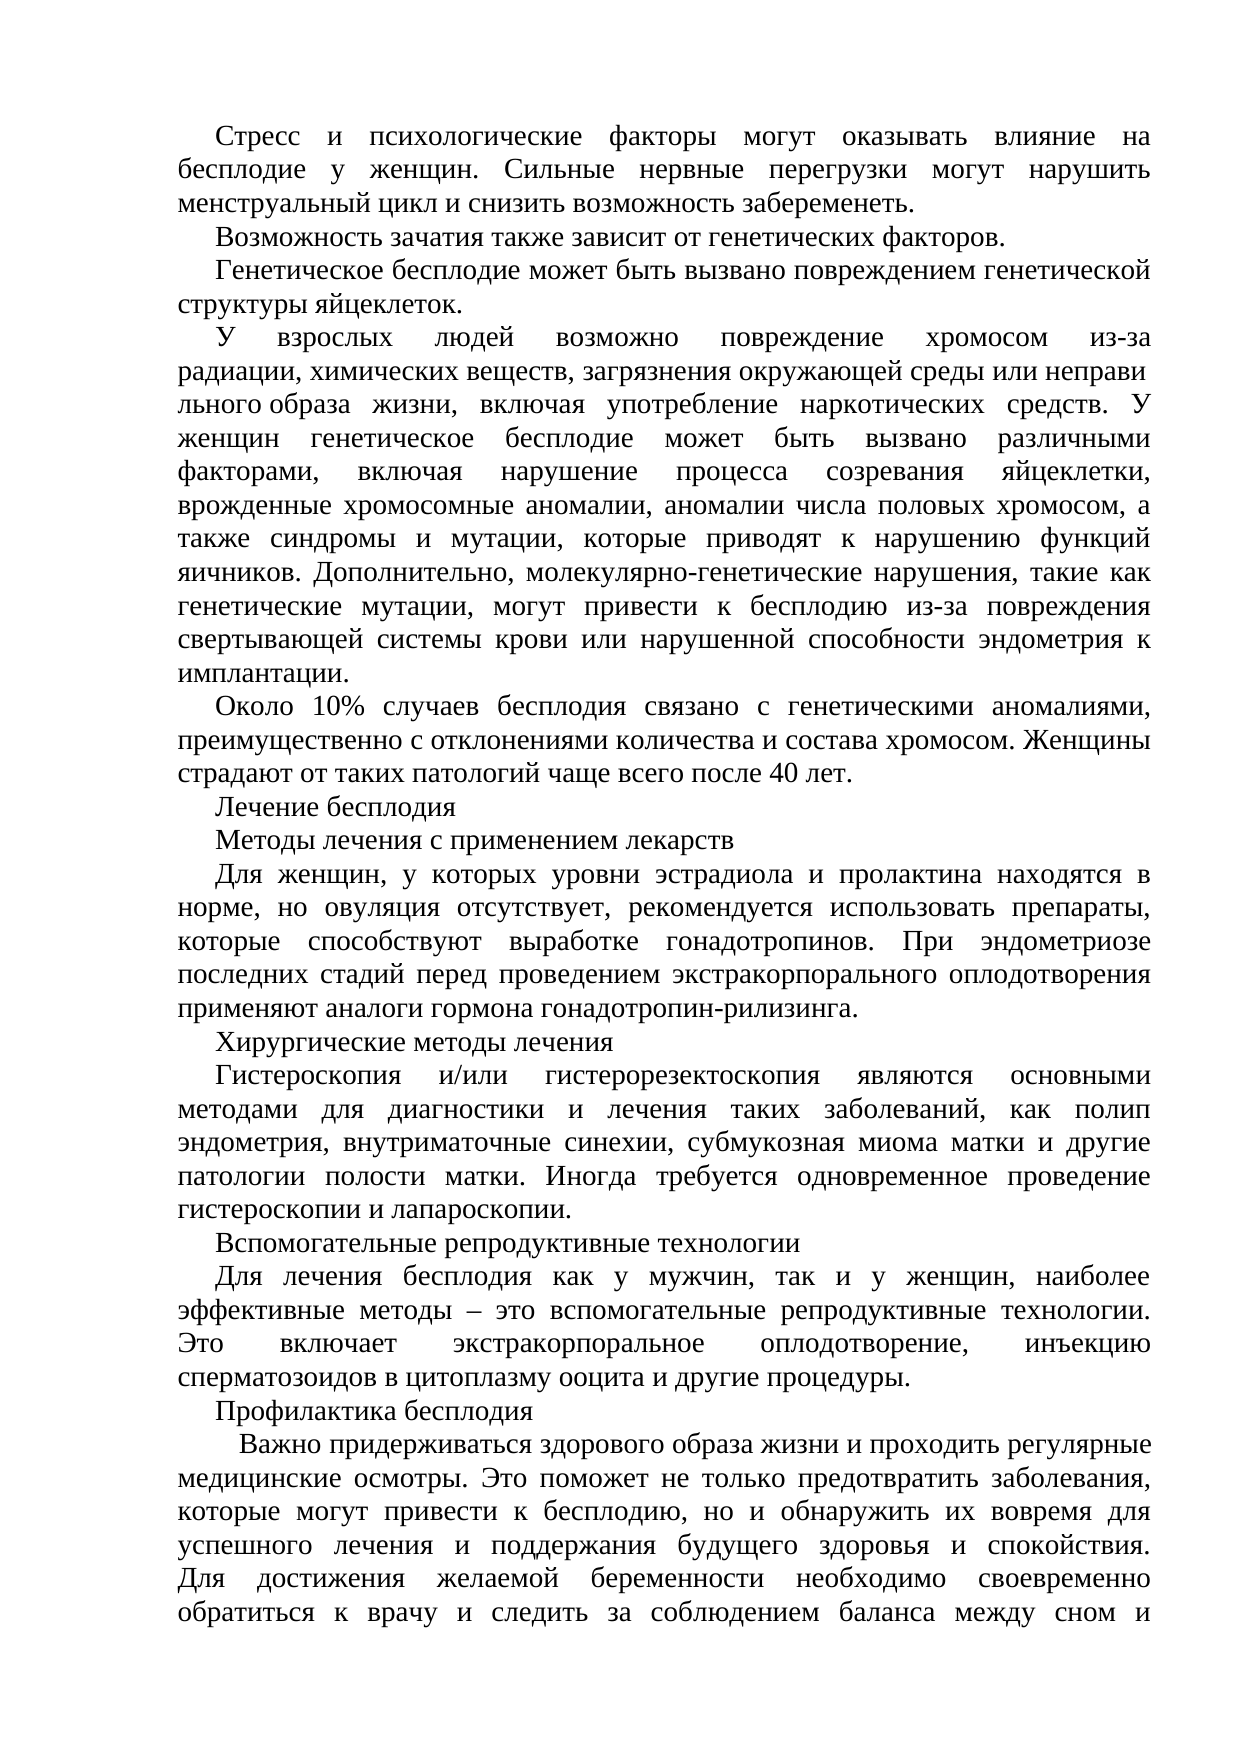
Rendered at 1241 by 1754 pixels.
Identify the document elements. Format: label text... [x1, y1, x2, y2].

text Вспомогательные репродуктивные технологии [177, 1225, 1152, 1258]
text Лечение бесплодия [177, 789, 1152, 822]
text Для женщин, у которых уровни эстрадиола и пролактина находятся в норме, но овуляция отсутствует, рекомендуется использовать препараты, которые способствуют выработке гонадотропинов. При эндометриозе последних стадий перед проведением экстракорпорального оплодотворения применяют аналоги гормона гонадотропин-рилизинга. [177, 856, 1152, 1024]
text Гистероскопия и/или гистерорезектоскопия являются основными методами для диагностики и лечения таких заболеваний, как полип эндометрия, внутриматочные синехии, субмукозная миома матки и другие патологии полости матки. Иногда требуется одновременное проведение гистероскопии и лапароскопии. [177, 1057, 1152, 1225]
text Около 10% случаев бесплодия связано с генетическими аномалиями, преимущественно с отклонениями количества и состава хромосом. Женщины страдают от таких патологий чаще всего после 40 лет. [177, 688, 1152, 789]
text Хирургические методы лечения [177, 1024, 1152, 1057]
text Возможность зачатия также зависит от генетических факторов. [177, 219, 1152, 252]
text Генетическое бесплодие может быть вызвано повреждением генетической структуры яйцеклеток. [177, 252, 1152, 319]
text Стресс и психологические факторы могут оказывать влияние на бесплодие у женщин. Сильные нервные перегрузки могут нарушить менструальный цикл и снизить возможность забеременеть. [177, 118, 1152, 219]
text У взрослых людей возможно повреждение хромосом из-за радиации, химических веществ, загрязнения окружающей среды или неправильного образа жизни, включая употребление наркотических средств. У женщин генетическое бесплодие может быть вызвано различными факторами, включая нарушение процесса созревания яйцеклетки, врожденные хромосомные аномалии, аномалии числа половых хромосом, а также синдромы и мутации, которые приводят к нарушению функций яичников. Дополнительно, молекулярно-генетические нарушения, такие как генетические мутации, могут привести к бесплодию из-за повреждения свертывающей системы крови или нарушенной способности эндометрия к имплантации. [177, 319, 1152, 688]
text Методы лечения с применением лекарств [177, 822, 1152, 856]
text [177, 1426, 1152, 1627]
text Для лечения бесплодия как у мужчин, так и у женщин, наиболее эффективные методы – это вспомогательные репродуктивные технологии. Это включает экстракорпоральное оплодотворение, инъекцию сперматозоидов в цитоплазму ооцита и другие процедуры. [177, 1258, 1152, 1393]
text Профилактика бесплодия [177, 1393, 1152, 1426]
